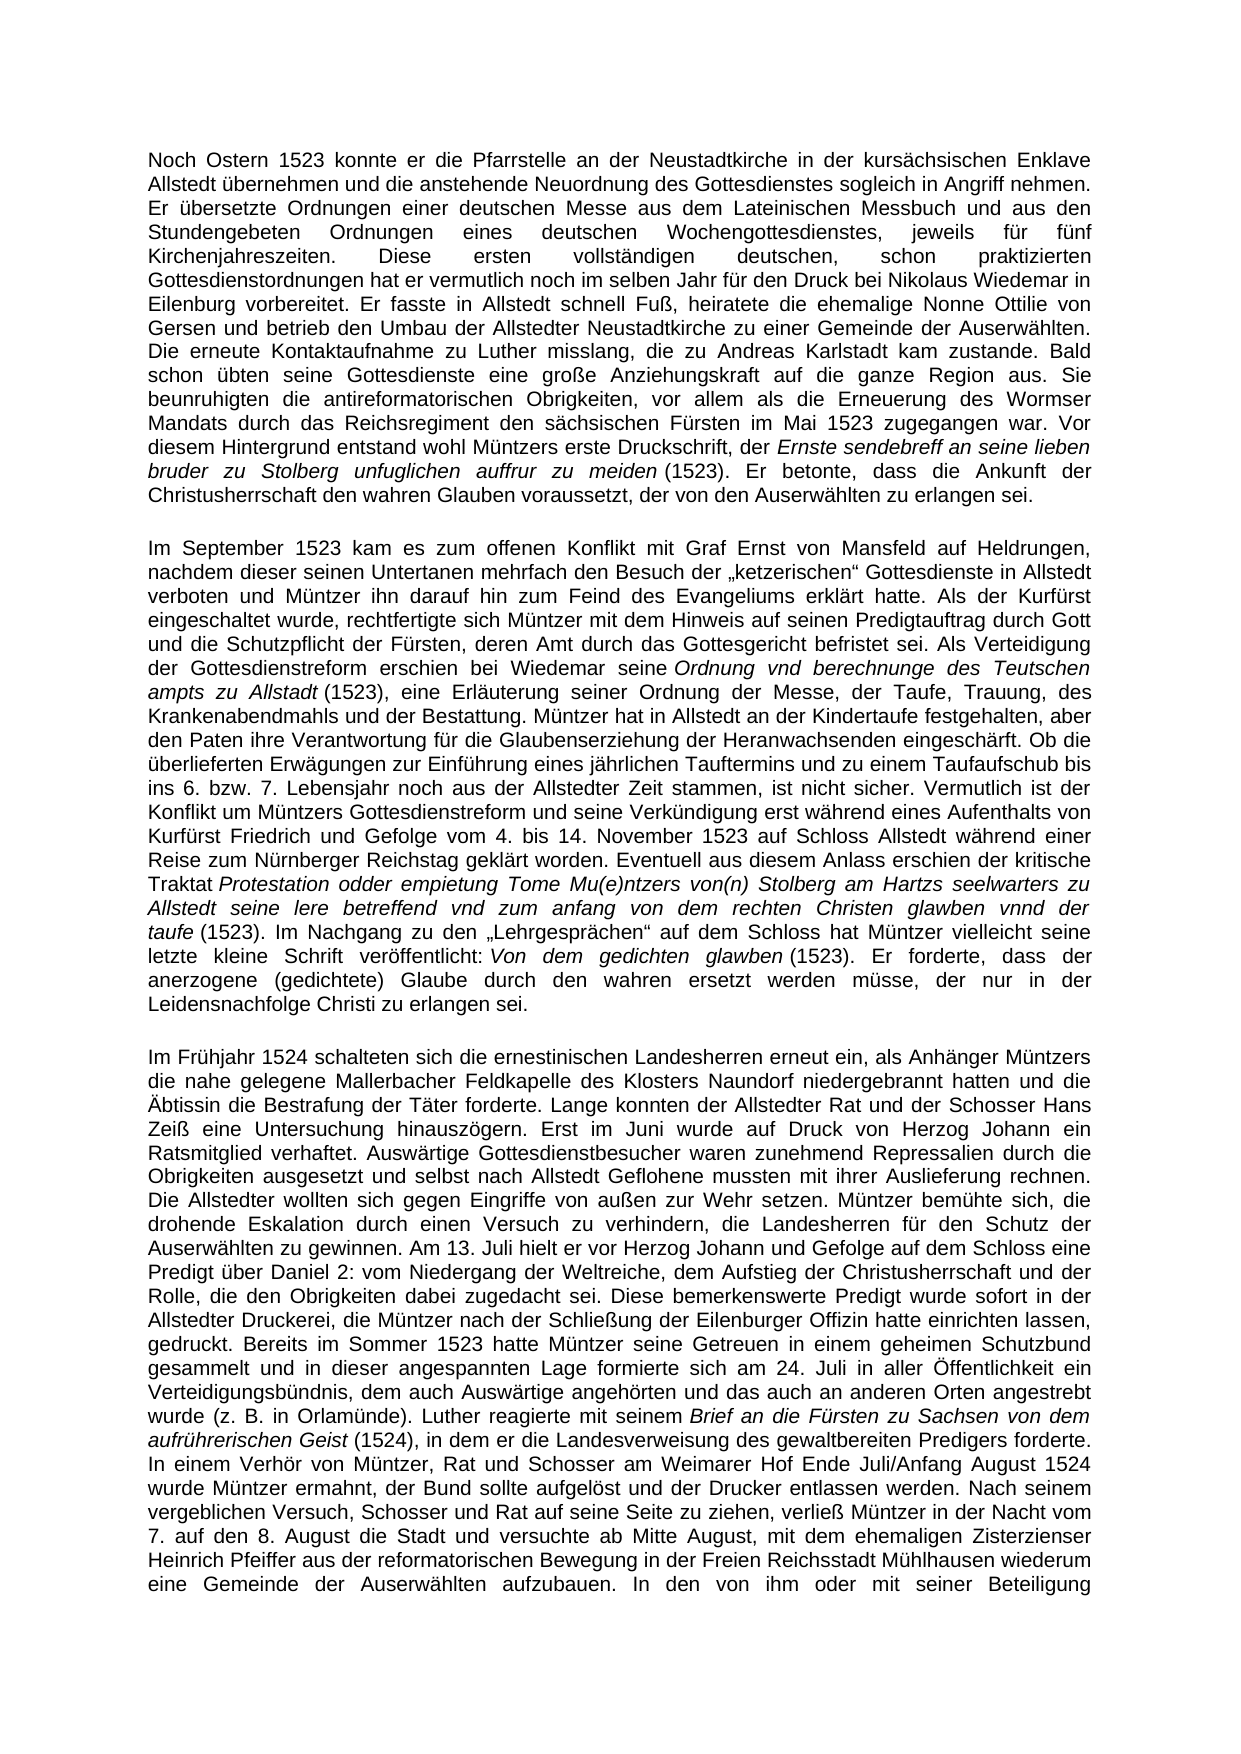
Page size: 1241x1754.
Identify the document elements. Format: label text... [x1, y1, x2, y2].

text Noch Ostern 1523 konnte er die Pfarrstelle an der Neustadtkirche in der kursächsischen Enklave Allstedt übernehmen und die anstehende Neuordnung des Gottesdienstes sogleich in Angriff nehmen. Er übersetzte Ordnungen einer deutschen Messe aus dem Lateinischen Messbuch und aus den Stundengebeten Ordnungen eines deutschen Wochengottesdienstes, jeweils für fünf Kirchenjahreszeiten. Diese ersten vollständigen deutschen, schon praktizierten Gottesdienstordnungen hat er vermutlich noch im selben Jahr für den Druck bei Nikolaus Wiedemar in Eilenburg vorbereitet. Er fasste in Allstedt schnell Fuß, heiratete die ehemalige Nonne Ottilie von Gersen und betrieb den Umbau der Allstedter Neustadtkirche zu einer Gemeinde der Auserwählten. Die erneute Kontaktaufnahme zu Luther misslang, die zu Andreas Karlstadt kam zustande. Bald schon übten seine Gottesdienste eine große Anziehungskraft auf die ganze Region aus. Sie beunruhigten die antireformatorischen Obrigkeiten, vor allem als die Erneuerung des Wormser Mandats durch das Reichsregiment den sächsischen Fürsten im Mai 1523 zugegangen war. Vor diesem Hintergrund entstand wohl Müntzers erste Druckschrift, der Ernste sendebreff an seine lieben bruder zu Stolberg unfuglichen auffrur zu meiden (1523). Er betonte, dass die Ankunft der Christusherrschaft den wahren Glauben voraussetzt, der von den Auserwählten zu erlangen sei. [148, 148, 1093, 507]
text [148, 1044, 1093, 1596]
text Im September 1523 kam es zum offenen Konflikt mit Graf Ernst von Mansfeld auf Heldrungen, nachdem dieser seinen Untertanen mehrfach den Besuch der „ketzerischen“ Gottesdienste in Allstedt verboten und Müntzer ihn darauf hin zum Feind des Evangeliums erklärt hatte. Als der Kurfürst eingeschaltet wurde, rechtfertigte sich Müntzer mit dem Hinweis auf seinen Predigtauftrag durch Gott und die Schutzpflicht der Fürsten, deren Amt durch das Gottesgericht befristet sei. Als Verteidigung der Gottesdienstreform erschien bei Wiedemar seine Ordnung vnd berechnunge des Teutschen ampts zu Allstadt (1523), eine Erläuterung seiner Ordnung der Messe, der Taufe, Trauung, des Krankenabendmahls und der Bestattung. Müntzer hat in Allstedt an der Kindertaufe festgehalten, aber den Paten ihre Verantwortung für die Glaubenserziehung der Heranwachsenden eingeschärft. Ob die überlieferten Erwägungen zur Einführung eines jährlichen Tauftermins und zu einem Taufaufschub bis ins 6. bzw. 7. Lebensjahr noch aus der Allstedter Zeit stammen, ist nicht sicher. Vermutlich ist der Konflikt um Müntzers Gottesdienstreform und seine Verkündigung erst während eines Aufenthalts von Kurfürst Friedrich und Gefolge vom 4. bis 14. November 1523 auf Schloss Allstedt während einer Reise zum Nürnberger Reichstag geklärt worden. Eventuell aus diesem Anlass erschien der kritische Traktat Protestation odder empietung Tome Mu(e)ntzers von(n) Stolberg am Hartzs seelwarters zu Allstedt seine lere betreffend vnd zum anfang von dem rechten Christen glawben vnnd der taufe (1523). Im Nachgang zu den „Lehrgesprächen“ auf dem Schloss hat Müntzer vielleicht seine letzte kleine Schrift veröffentlicht: Von dem gedichten glawben (1523). Er forderte, dass der anerzogene (gedichtete) Glaube durch den wahren ersetzt werden müsse, der nur in der Leidensnachfolge Christi zu erlangen sei. [148, 536, 1093, 1015]
